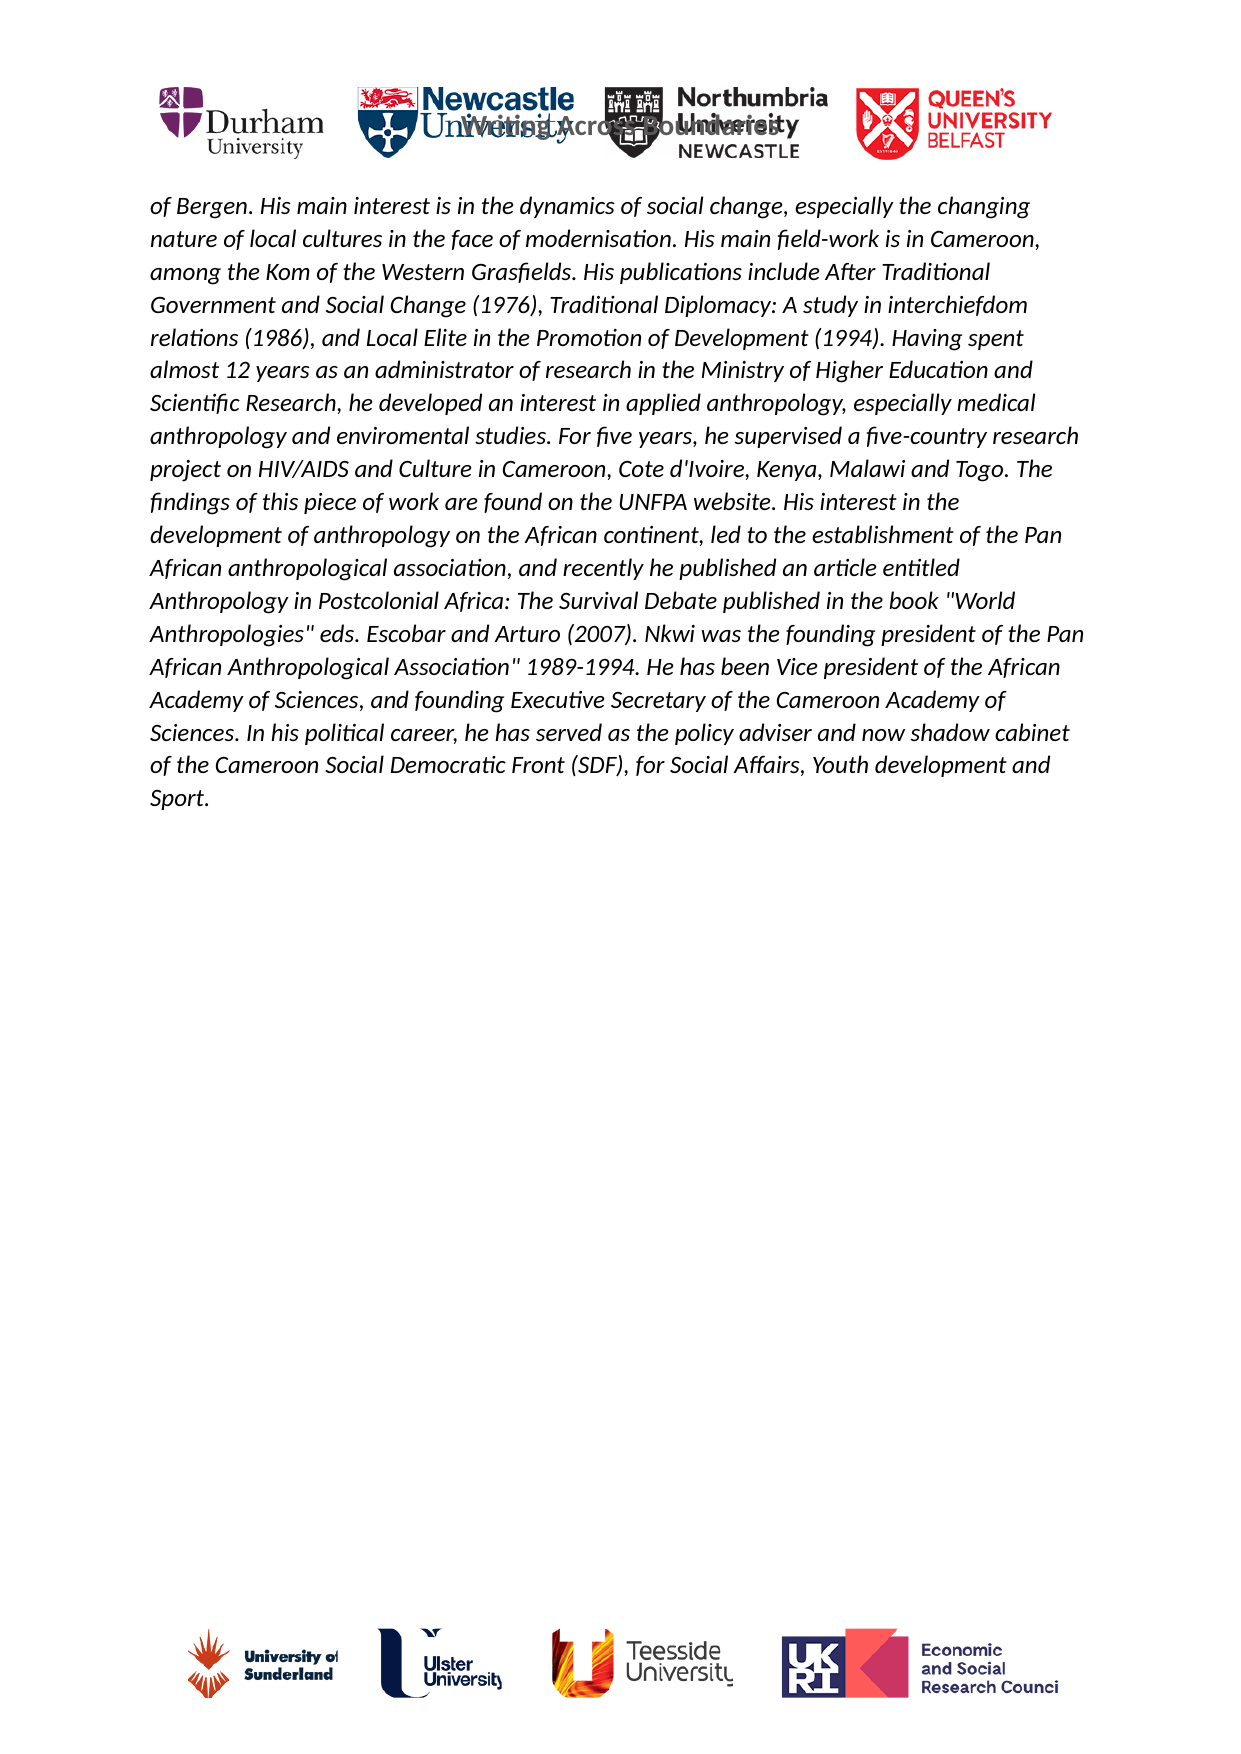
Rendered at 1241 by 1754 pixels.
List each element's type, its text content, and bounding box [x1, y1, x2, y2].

picture [856, 88, 1052, 160]
picture [357, 87, 574, 158]
picture [604, 87, 828, 158]
picture [781, 1628, 1060, 1697]
picture [551, 1628, 733, 1697]
picture [187, 1628, 338, 1698]
picture [159, 87, 324, 159]
picture [376, 1628, 502, 1697]
